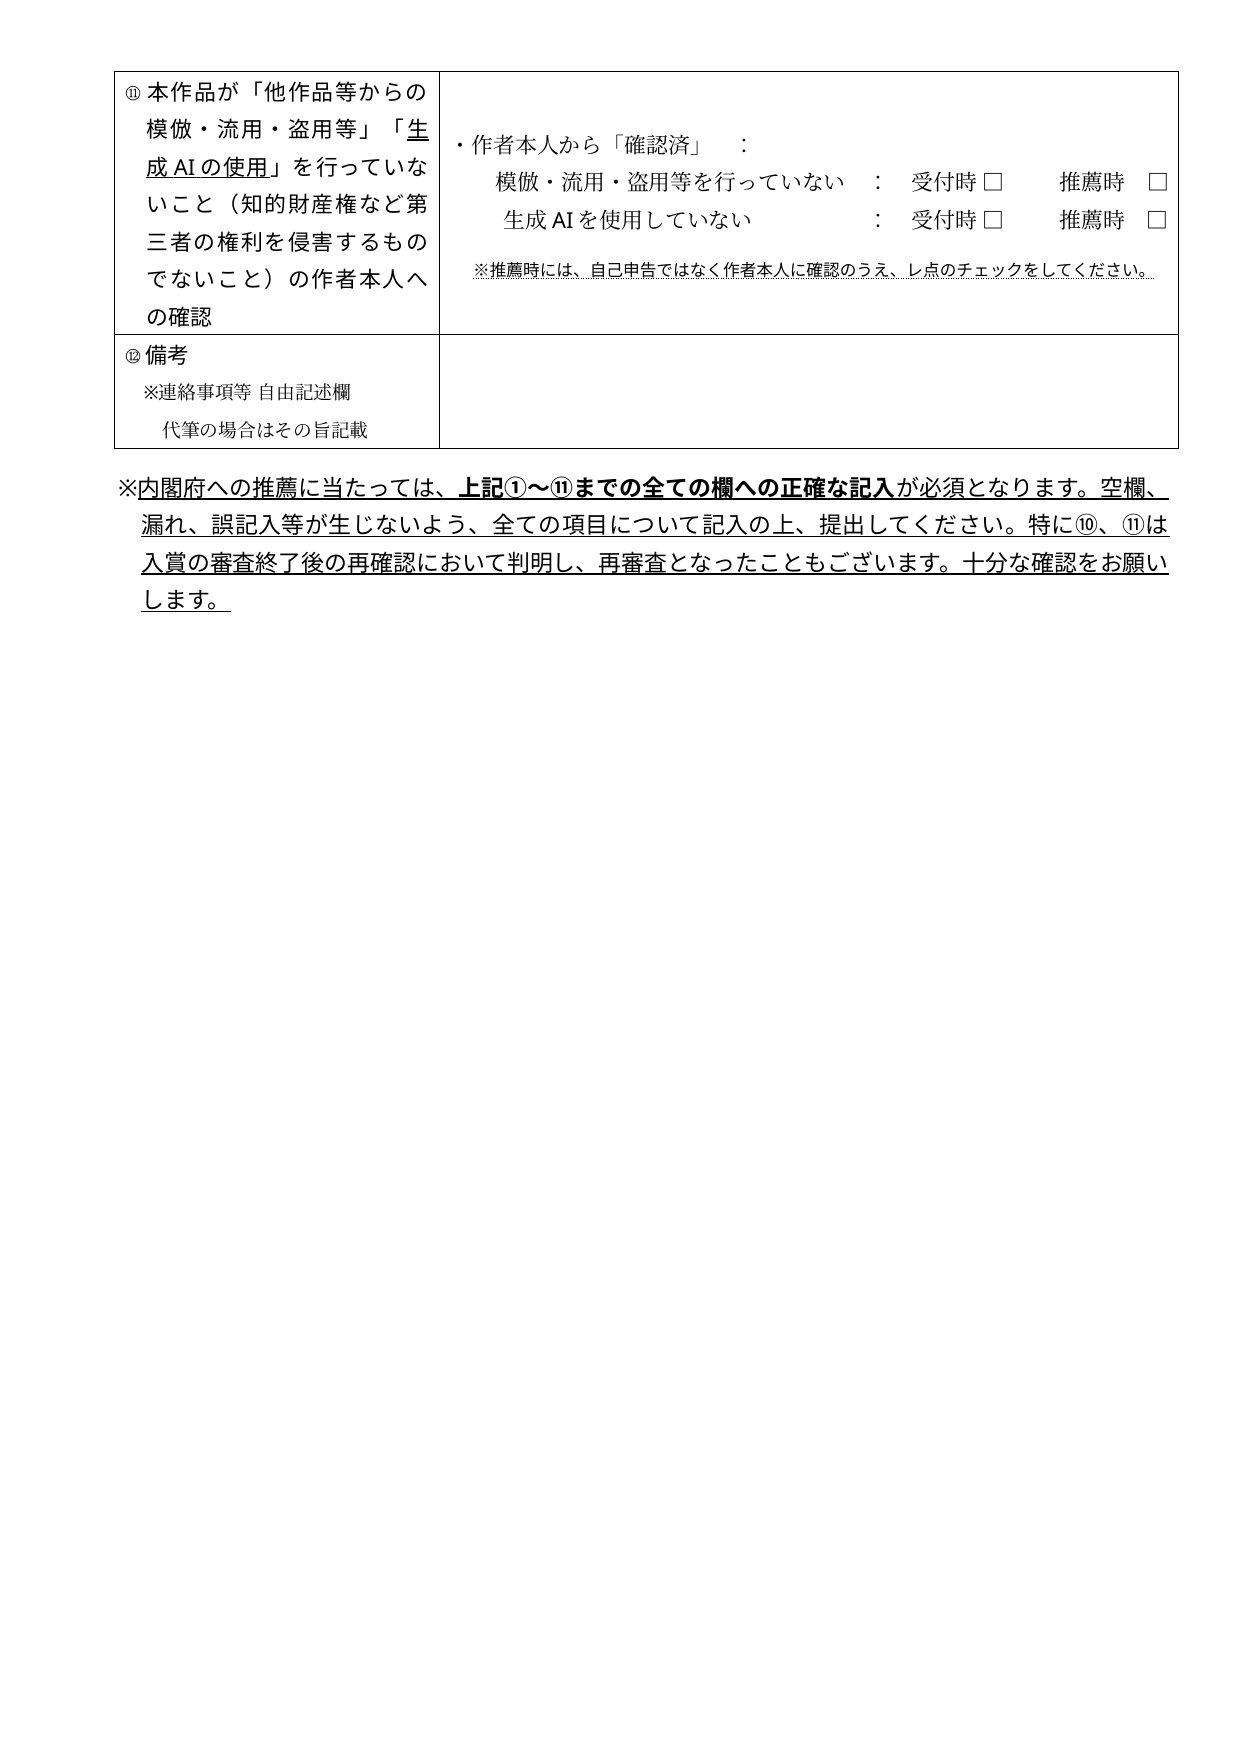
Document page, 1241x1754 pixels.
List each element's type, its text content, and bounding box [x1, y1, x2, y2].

text ※内閣府への推薦に当たっては、上記①～⑪までの全ての欄への正確な記入が必須となります。空欄、漏れ、誤記入等が生じないよう、全ての項目について記入の上、提出してください。特に⑩、⑪は入賞の審査終了後の再確認において判明し、再審査となったこともございます。十分な確認をお願いします。 [118, 468, 1169, 618]
table_cell ⑫備考 ※連絡事項等 自由記述欄 代筆の場合はその旨記載 [115, 335, 439, 448]
table_cell ⑪本作品が「他作品等からの模倣・流用・盗用等」「生成AIの使用」を行っていないこと（知的財産権など第三者の権利を侵害するものでないこと）の作者本人への確認 [115, 72, 439, 334]
table_cell ・作者本人から「確認済」 ： 模倣・流用・盗用等を行っていない ： 受付時 □ 推薦時 □ 生成AIを使用していない ： 受付時 □ 推薦時 □ ※推薦時には、自己申告ではなく作者本人に確認のうえ、レ点のチェックをしてください。 [440, 72, 1178, 334]
table_cell [440, 335, 1178, 448]
